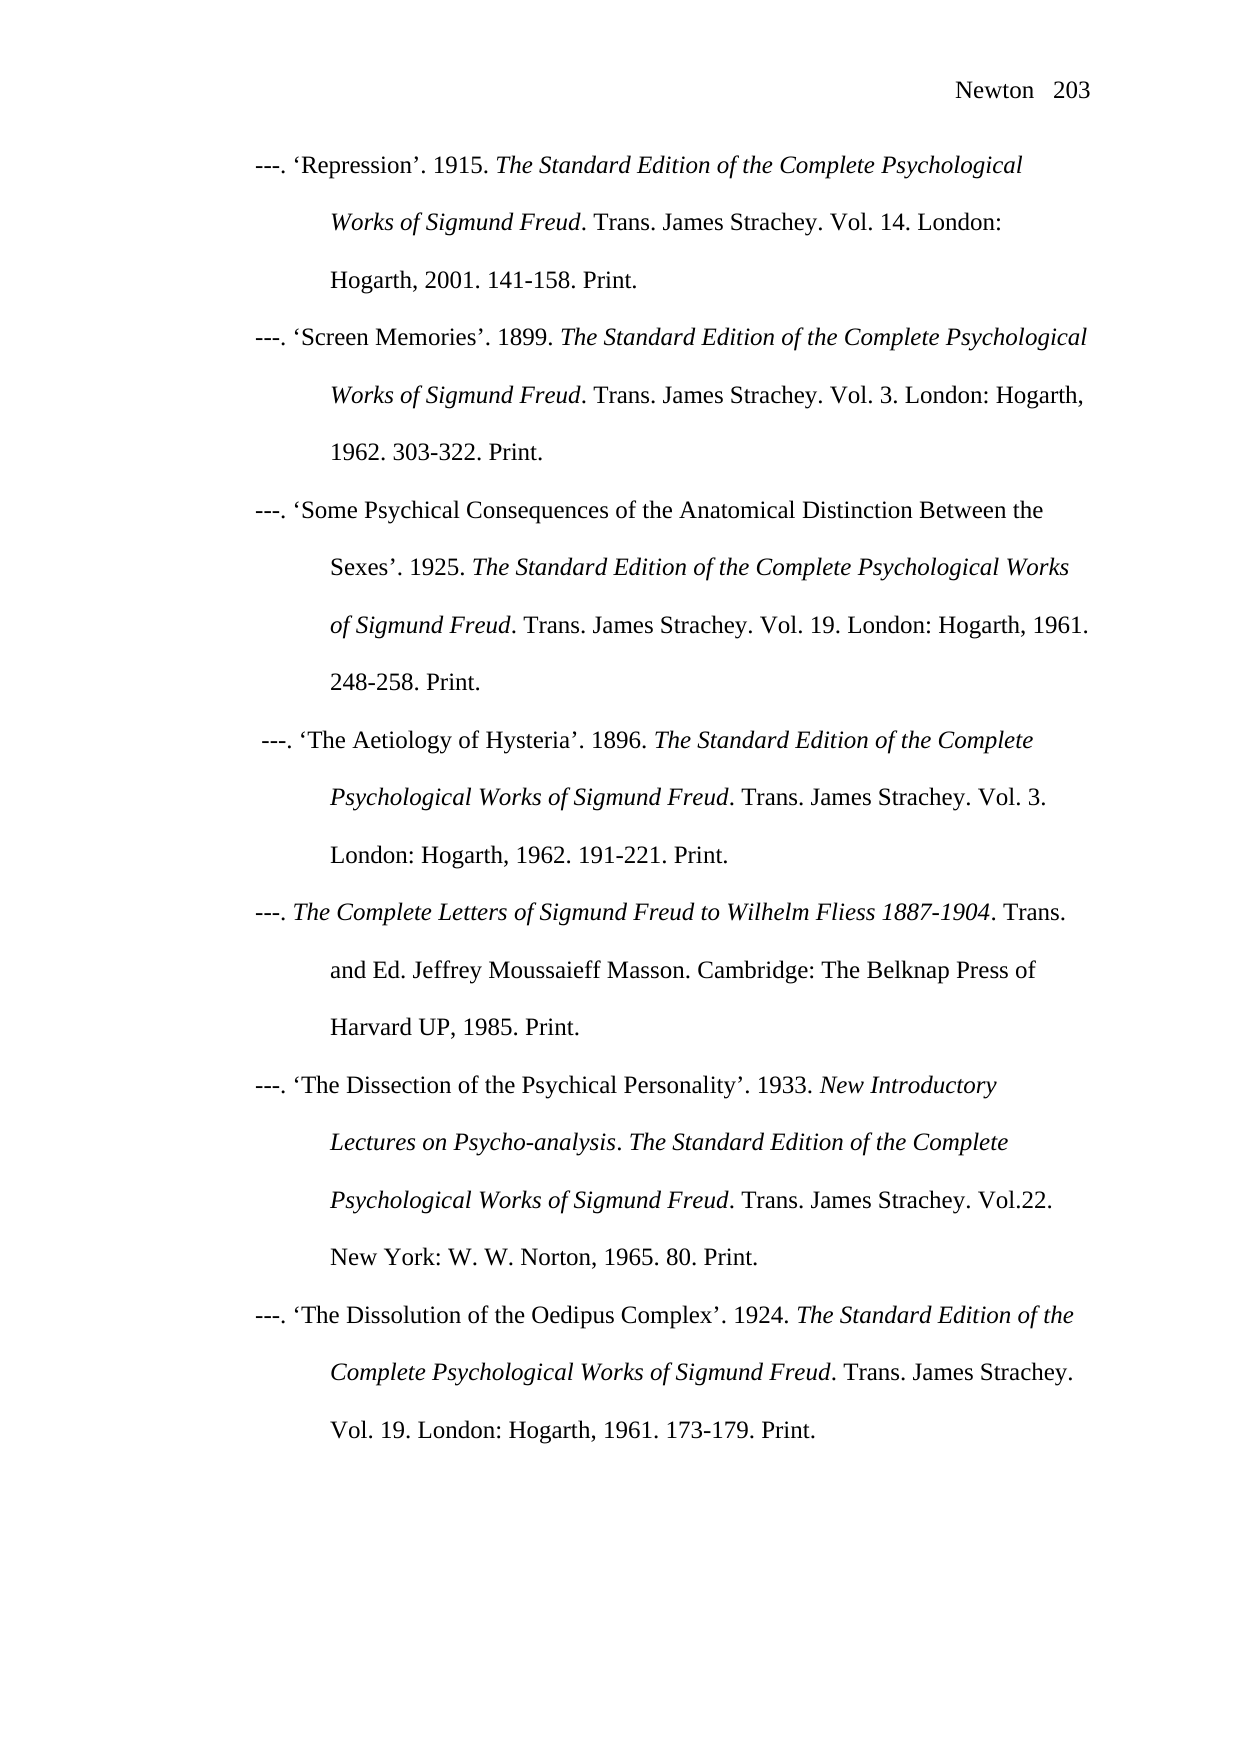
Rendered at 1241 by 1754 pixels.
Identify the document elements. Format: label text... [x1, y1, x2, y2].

text ---. ‘The Dissection of the Psychical Personality’. 1933. New Introductory Lectures on Psycho-analysis. The Standard Edition of the Complete Psychological Works of Sigmund Freud. Trans. James Strachey. Vol.22. New York: W. W. Norton, 1965. 80. Print. [255, 1070, 1090, 1271]
text ---. ‘The Aetiology of Hysteria’. 1896. The Standard Edition of the Complete Psychological Works of Sigmund Freud. Trans. James Strachey. Vol. 3. : Hogarth, 1962. 191-221. Print. [255, 725, 1090, 869]
text ---. The Complete Letters of Sigmund Freud to Wilhelm Fliess 1887-1904. Trans. and Ed. Jeffrey Moussaieff Masson. Cambridge: The Belknap Press of Harvard UP, 1985. Print. [255, 897, 1090, 1041]
text ---. ‘The Dissolution of the Oedipus Complex’. 1924. The Standard Edition of the Complete Psychological Works of Sigmund Freud. Trans. James Strachey. Vol. 19. : Hogarth, 1961. 173-179. Print. [255, 1300, 1090, 1444]
text ---. ‘Some Psychical Consequences of the Anatomical Distinction Between the Sexes’. 1925. The Standard Edition of the Complete Psychological Works of Sigmund Freud. Trans. James Strachey. Vol. 19. : Hogarth, 1961. 248-258. Print. [255, 495, 1090, 696]
text ---. ‘Repression’. 1915. The Standard Edition of the Complete Psychological Works of Sigmund Freud. Trans. James Strachey. Vol. 14. London: Hogarth, 2001. 141-158. Print. [255, 150, 1090, 294]
text ---. ‘Screen Memories’. 1899. The Standard Edition of the Complete Psychological Works of Sigmund Freud. Trans. James Strachey. Vol. 3. : Hogarth, 1962. 303-322. Print. [255, 322, 1090, 466]
